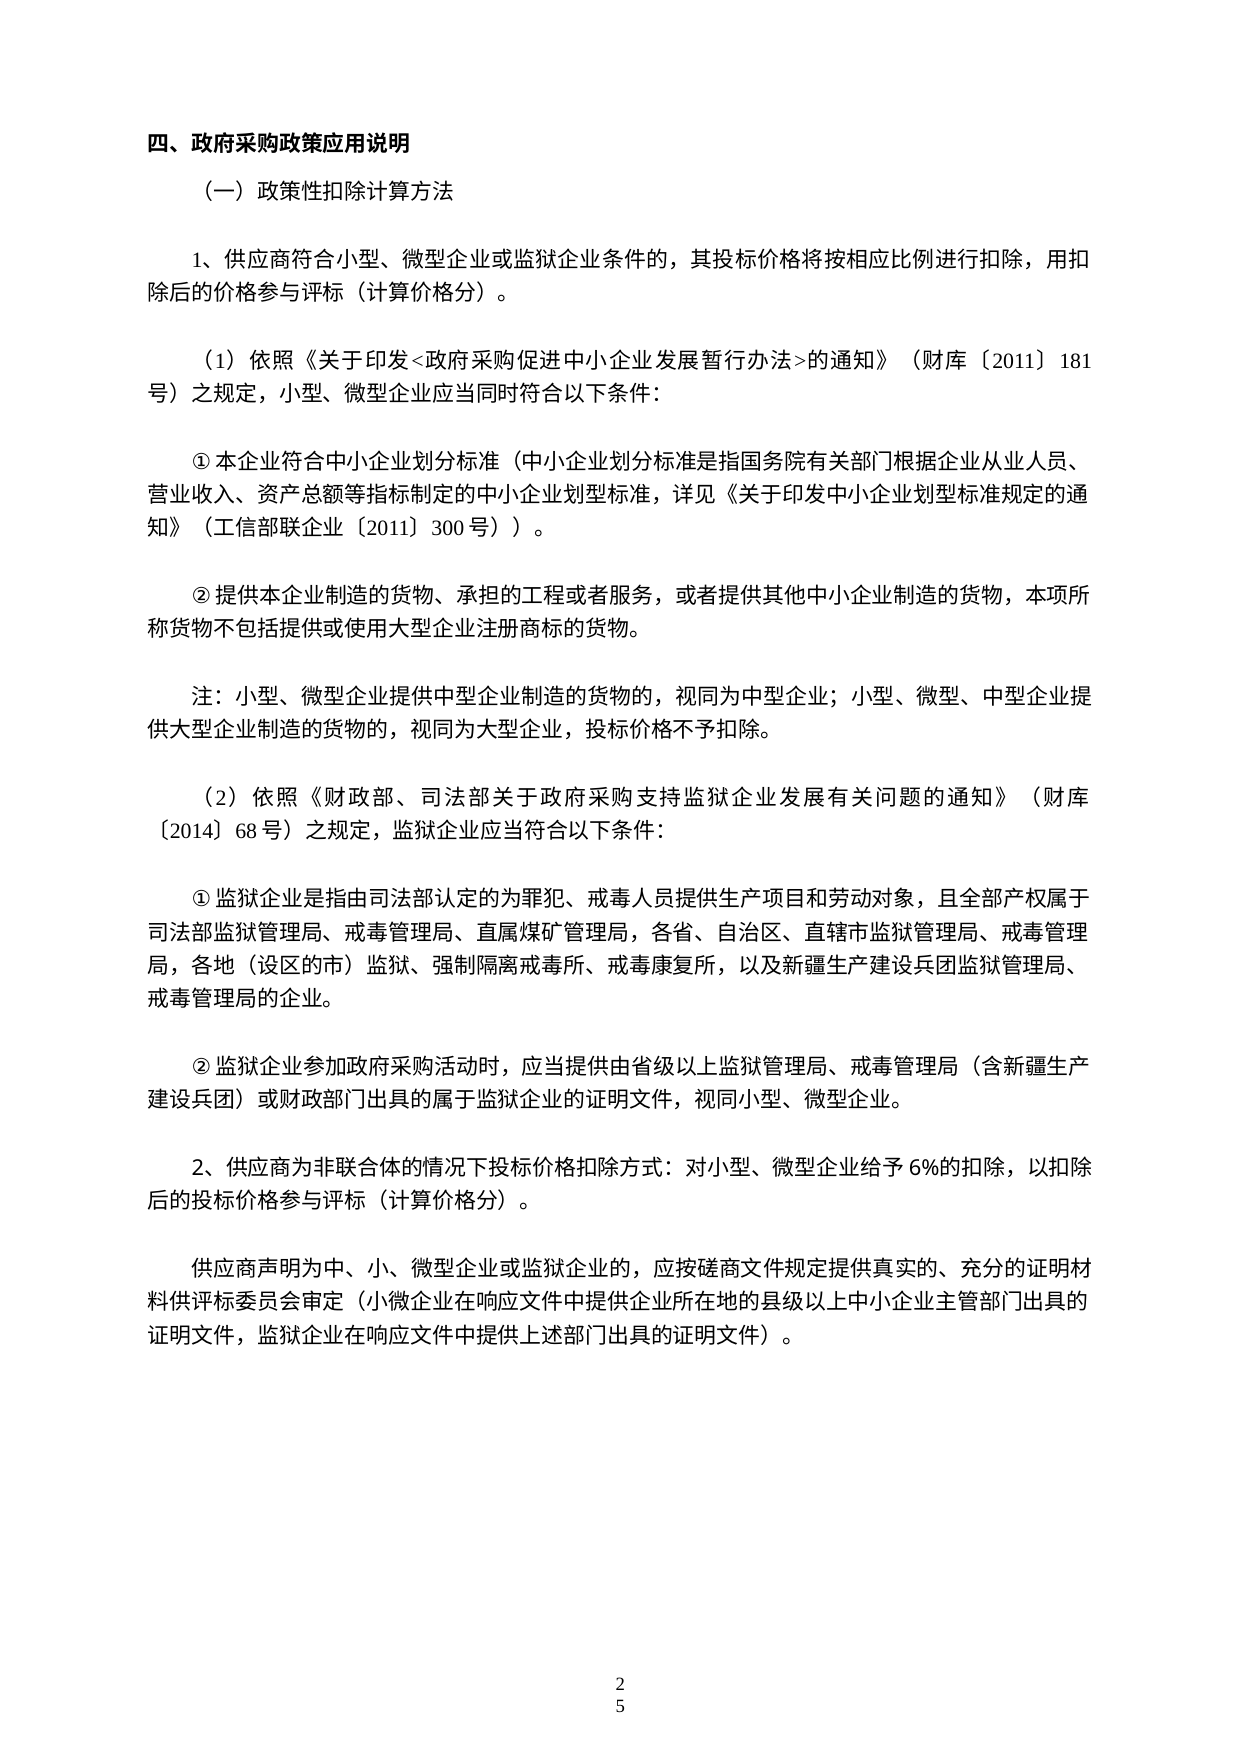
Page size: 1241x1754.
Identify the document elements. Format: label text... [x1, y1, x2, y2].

text 供应商声明为中、小、微型企业或监狱企业的，应按磋商文件规定提供真实的、充分的证明材料供评标委员会审定（小微企业在响应文件中提供企业所在地的县级以上中小企业主管部门出具的证明文件，监狱企业在响应文件中提供上述部门出具的证明文件）。 [148, 1249, 1092, 1349]
text （1）依照《关于印发<政府采购促进中小企业发展暂行办法>的通知》（财库〔2011〕181号）之规定，小型、微型企业应当同时符合以下条件： [148, 341, 1092, 408]
text （一）政策性扣除计算方法 [148, 172, 1092, 206]
text 2、供应商为非联合体的情况下投标价格扣除方式：对小型、微型企业给予6%的扣除，以扣除后的投标价格参与评标（计算价格分）。 [148, 1148, 1092, 1215]
text ②监狱企业参加政府采购活动时，应当提供由省级以上监狱管理局、戒毒管理局（含新疆生产建设兵团）或财政部门出具的属于监狱企业的证明文件，视同小型、微型企业。 [148, 1047, 1092, 1114]
text （2）依照《财政部、司法部关于政府采购支持监狱企业发展有关问题的通知》（财库〔2014〕68号）之规定，监狱企业应当符合以下条件： [148, 778, 1092, 845]
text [148, 118, 1092, 160]
text 注：小型、微型企业提供中型企业制造的货物的，视同为中型企业；小型、微型、中型企业提供大型企业制造的货物的，视同为大型企业，投标价格不予扣除。 [148, 677, 1092, 744]
text ①监狱企业是指由司法部认定的为罪犯、戒毒人员提供生产项目和劳动对象，且全部产权属于司法部监狱管理局、戒毒管理局、直属煤矿管理局，各省、自治区、直辖市监狱管理局、戒毒管理局，各地（设区的市）监狱、强制隔离戒毒所、戒毒康复所，以及新疆生产建设兵团监狱管理局、戒毒管理局的企业。 [148, 879, 1092, 1013]
text 1、供应商符合小型、微型企业或监狱企业条件的，其投标价格将按相应比例进行扣除，用扣除后的价格参与评标（计算价格分）。 [148, 240, 1092, 307]
text ②提供本企业制造的货物、承担的工程或者服务，或者提供其他中小企业制造的货物，本项所称货物不包括提供或使用大型企业注册商标的货物。 [148, 576, 1092, 643]
text ①本企业符合中小企业划分标准（中小企业划分标准是指国务院有关部门根据企业从业人员、营业收入、资产总额等指标制定的中小企业划型标准，详见《关于印发中小企业划型标准规定的通知》（工信部联企业〔2011〕300号））。 [148, 442, 1092, 542]
